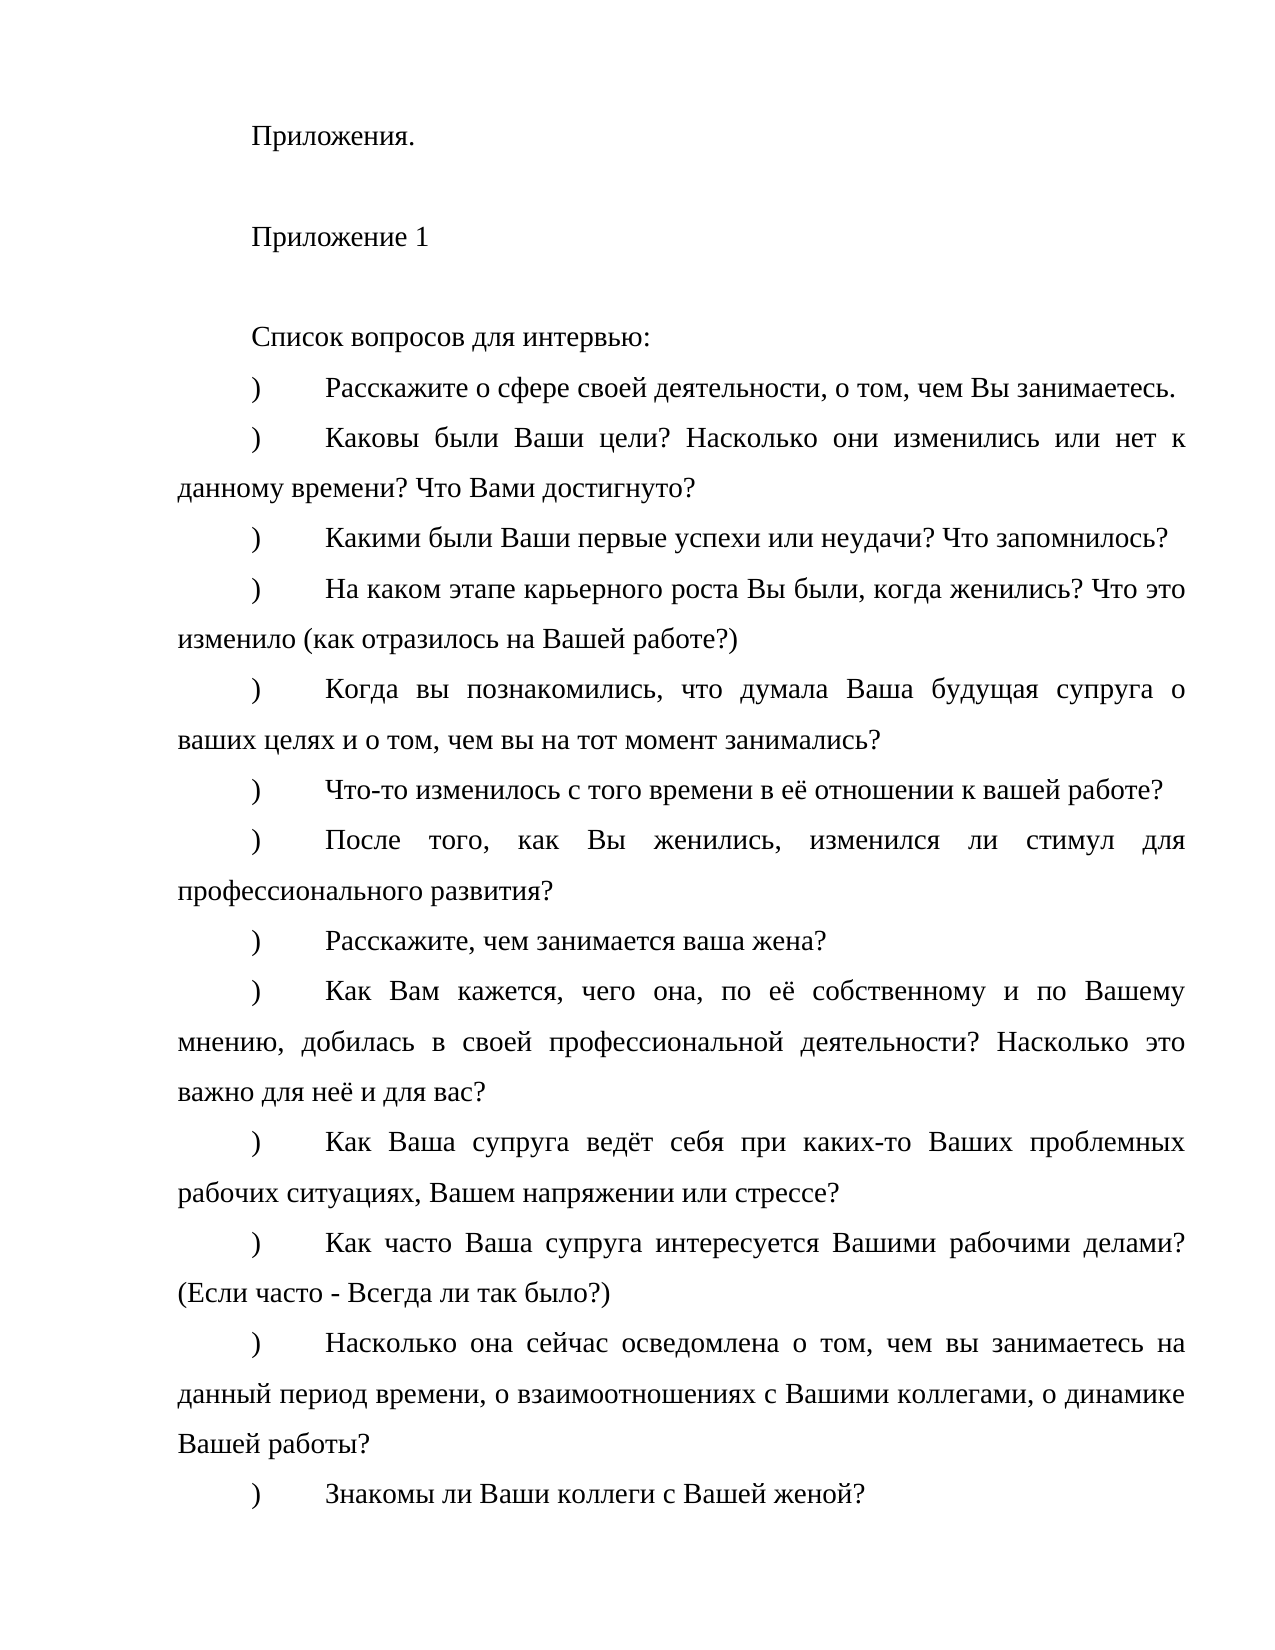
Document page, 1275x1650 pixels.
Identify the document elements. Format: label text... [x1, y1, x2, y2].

text Список вопросов для интервью: [177, 319, 1186, 353]
text ) Насколько она сейчас осведомлена о том, чем вы занимаетесь на данный период времени, о взаимоотношениях с Вашими коллегами, о динамике Вашей работы? [177, 1326, 1186, 1460]
subtitle Приложения. [177, 118, 1186, 152]
text ) На каком этапе карьерного роста Вы были, когда женились? Что это изменило (как отразилось на Вашей работе?) [177, 571, 1186, 655]
text ) Как часто Ваша супруга интересуется Вашими рабочими делами? (Если часто - Всегда ли так было?) [177, 1225, 1186, 1309]
text ) Как Вам кажется, чего она, по её собственному и по Вашему мнению, добилась в своей профессиональной деятельности? Насколько это важно для неё и для вас? [177, 973, 1186, 1108]
text ) Каковы были Ваши цели? Насколько они изменились или нет к данному времени? Что Вами достигнуто? [177, 420, 1186, 504]
text ) После того, как Вы женились, изменился ли стимул для профессионального развития? [177, 822, 1186, 906]
text ) Когда вы познакомились, что думала Ваша будущая супруга о ваших целях и о том, чем вы на тот момент занимались? [177, 672, 1186, 755]
text ) Какими были Ваши первые успехи или неудачи? Что запомнилось? [177, 521, 1186, 554]
subtitle Приложение 1 [177, 219, 1186, 252]
text ) Расскажите о сфере своей деятельности, о том, чем Вы занимаетесь. [177, 370, 1186, 403]
text ) Как Ваша супруга ведёт себя при каких-то Ваших проблемных рабочих ситуациях, Вашем напряжении или стрессе? [177, 1124, 1186, 1208]
text ) Знакомы ли Ваши коллеги с Вашей женой? [177, 1477, 1186, 1510]
text ) Что-то изменилось с того времени в её отношении к вашей работе? [177, 772, 1186, 806]
text ) Расскажите, чем занимается ваша жена? [177, 923, 1186, 957]
